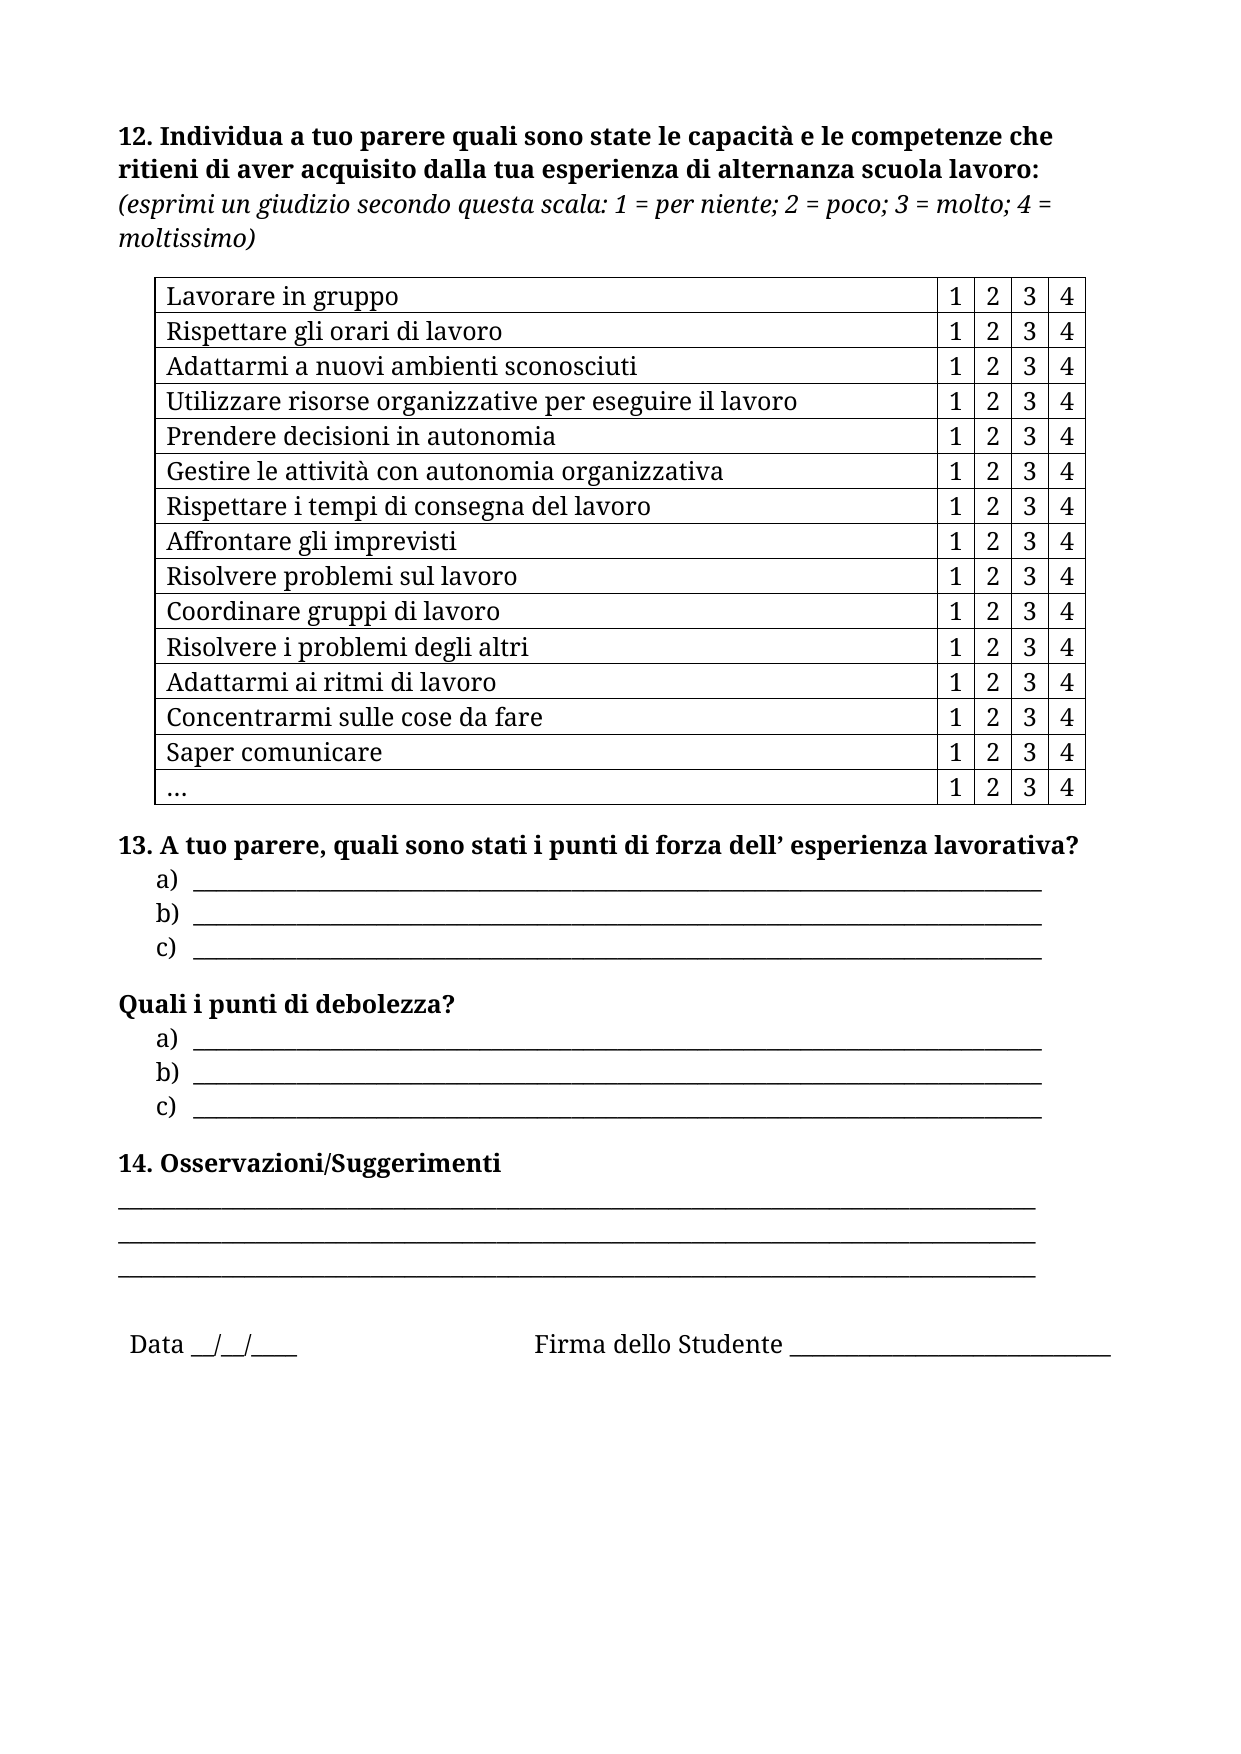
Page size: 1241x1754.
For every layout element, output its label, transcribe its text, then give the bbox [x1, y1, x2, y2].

table_cell Adattarmi a nuovi ambienti sconosciuti [156, 348, 937, 382]
table_cell 4 [1049, 348, 1085, 382]
table_cell 2 [975, 559, 1011, 593]
table_cell 2 [975, 489, 1011, 523]
table_cell 1 [938, 629, 974, 663]
table_header Data __/__/____ [118, 1327, 334, 1361]
table_cell 1 [938, 313, 974, 347]
table_cell 4 [1049, 384, 1085, 417]
table_cell Rispettare i tempi di consegna del lavoro [156, 489, 937, 523]
table_cell 2 [975, 770, 1011, 804]
table_cell 3 [1012, 559, 1048, 593]
table_cell 3 [1012, 524, 1048, 558]
text ________________________________________________________________________________ [118, 1213, 1122, 1247]
table_header 3 [1012, 278, 1048, 312]
text 13. A tuo parere, quali sono stati i punti di forza dell’ esperienza lavorativa? [118, 827, 1122, 861]
table_header 2 [975, 278, 1011, 312]
table_cell 3 [1012, 313, 1048, 347]
table_cell 4 [1049, 454, 1085, 488]
text Quali i punti di debolezza? [118, 986, 1122, 1020]
table_cell 4 [1049, 699, 1085, 733]
table_cell 2 [975, 348, 1011, 382]
table_cell 1 [938, 384, 974, 417]
table_cell 1 [938, 524, 974, 558]
table_cell 3 [1012, 594, 1048, 628]
table_cell 2 [975, 594, 1011, 628]
table_cell 1 [938, 559, 974, 593]
table_cell Risolvere problemi sul lavoro [156, 559, 937, 593]
table_cell … [156, 770, 937, 804]
table_cell Risolvere i problemi degli altri [156, 629, 937, 663]
table_cell Concentrarmi sulle cose da fare [156, 699, 937, 733]
table_cell 3 [1012, 699, 1048, 733]
table_header Lavorare in gruppo [156, 278, 937, 312]
table_cell 4 [1049, 664, 1085, 698]
table_cell 3 [1012, 770, 1048, 804]
table_cell 2 [975, 735, 1011, 768]
table_cell Gestire le attività con autonomia organizzativa [156, 454, 937, 488]
table_cell 4 [1049, 489, 1085, 523]
table_cell 2 [975, 384, 1011, 417]
table_cell 1 [938, 699, 974, 733]
table_cell 1 [938, 664, 974, 698]
table_cell 3 [1012, 384, 1048, 417]
text 14. Osservazioni/Suggerimenti [118, 1145, 1122, 1179]
table_cell 4 [1049, 735, 1085, 768]
table_cell 3 [1012, 735, 1048, 768]
list __________________________________________________________________________ [156, 1054, 1122, 1088]
table_cell 2 [975, 454, 1011, 488]
table_cell 1 [938, 348, 974, 382]
table_cell 4 [1049, 419, 1085, 453]
table_header 4 [1049, 278, 1085, 312]
table_cell 4 [1049, 594, 1085, 628]
table_cell 4 [1049, 770, 1085, 804]
table_cell 3 [1012, 489, 1048, 523]
table_cell 3 [1012, 629, 1048, 663]
table_cell 1 [938, 594, 974, 628]
table_cell 2 [975, 629, 1011, 663]
table_cell 1 [938, 770, 974, 804]
table_cell 4 [1049, 524, 1085, 558]
table_cell 4 [1049, 313, 1085, 347]
table_cell 3 [1012, 348, 1048, 382]
table_cell 2 [975, 524, 1011, 558]
table_cell 4 [1049, 629, 1085, 663]
list __________________________________________________________________________ [156, 1020, 1122, 1054]
table_cell 3 [1012, 664, 1048, 698]
list __________________________________________________________________________ [156, 896, 1122, 929]
table_cell 4 [1049, 559, 1085, 593]
text (esprimi un giudizio secondo questa scala: 1 = per niente; 2 = poco; 3 = molto; 4 = moltissimo) [118, 186, 1122, 254]
table_cell Affrontare gli imprevisti [156, 524, 937, 558]
table_cell 3 [1012, 454, 1048, 488]
table_cell 3 [1012, 419, 1048, 453]
table_cell 1 [938, 454, 974, 488]
table_header 1 [938, 278, 974, 312]
table_header Firma dello Studente ____________________________ [334, 1327, 1122, 1361]
text 12. Individua a tuo parere quali sono state le capacità e le competenze che ritieni di aver acquisito dalla tua esperienza di alternanza scuola lavoro: [118, 118, 1122, 186]
table_cell Adattarmi ai ritmi di lavoro [156, 664, 937, 698]
text ________________________________________________________________________________ [118, 1247, 1122, 1282]
table_cell 2 [975, 699, 1011, 733]
table_cell 1 [938, 735, 974, 768]
table_cell 1 [938, 419, 974, 453]
table_cell 1 [938, 489, 974, 523]
table_cell Coordinare gruppi di lavoro [156, 594, 937, 628]
table_cell 2 [975, 419, 1011, 453]
list __________________________________________________________________________ [156, 861, 1122, 896]
table_cell Prendere decisioni in autonomia [156, 419, 937, 453]
table_cell Rispettare gli orari di lavoro [156, 313, 937, 347]
text ________________________________________________________________________________ [118, 1179, 1122, 1213]
table_cell 2 [975, 313, 1011, 347]
table_cell 2 [975, 664, 1011, 698]
table_cell Saper comunicare [156, 735, 937, 768]
list __________________________________________________________________________ [156, 929, 1122, 964]
table_cell Utilizzare risorse organizzative per eseguire il lavoro [156, 384, 937, 417]
list __________________________________________________________________________ [156, 1088, 1122, 1123]
